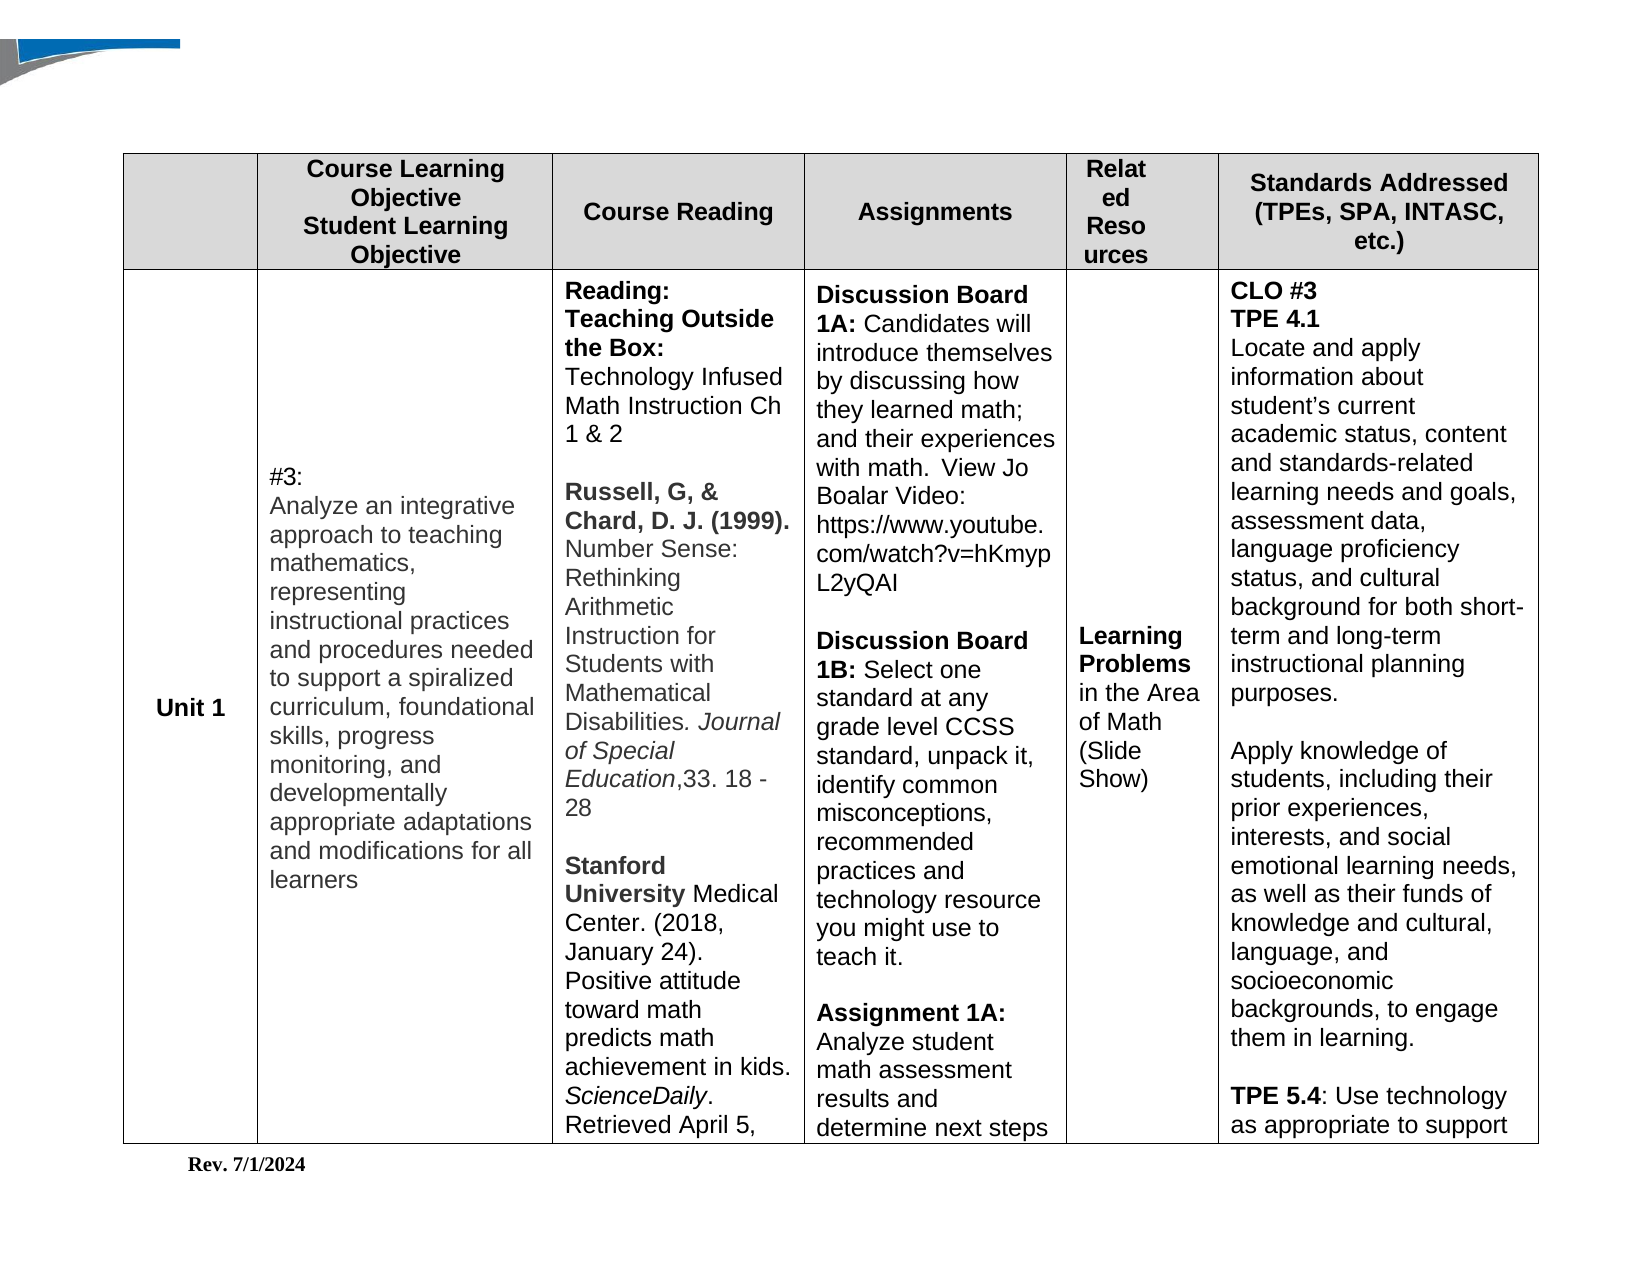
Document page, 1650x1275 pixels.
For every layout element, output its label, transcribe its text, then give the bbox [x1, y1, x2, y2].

table_cell CLO #3 TPE 4.1 Locate and apply information about student’s current academic status, content and standards-related learning needs and goals, assessment data, language proficiency status, and cultural background for both short- term and long-term instructional planning purposes. Apply knowledge of students, including their prior experiences, interests, and social emotional learning needs, as well as their funds of knowledge and cultural, language, and socioeconomic backgrounds, to engage them in learning. TPE 5.4: Use technology as appropriate to support [1219, 270, 1538, 1143]
table_cell Reading: Teaching Outside the Box: Technology Infused Math Instruction Ch 1 & 2 Russell, G, & Chard, D. J. (1999). Number Sense: Rethinking Arithmetic Instruction for Students with Mathematical Disabilities. Journal of Special Education,33. 18 - 28 Stanford University Medical Center. (2018, January 24). Positive attitude toward math predicts math achievement in kids. ScienceDaily. Retrieved April 5, [553, 270, 804, 1143]
table_cell Learning Problems in the Area of Math (Slide Show) [1067, 270, 1218, 1143]
table_header Course Reading [553, 154, 804, 269]
table_header [124, 154, 257, 269]
table_cell #3: Analyze an integrative approach to teaching mathematics, representing instructional practices and procedures needed to support a spiralized curriculum, foundational skills, progress monitoring, and developmentally appropriate adaptations and modifications for all learners [258, 270, 552, 1143]
table_header Course Learning Objective Student Learning Objective [258, 154, 552, 269]
table_cell Unit 1 [124, 270, 257, 1143]
table_header Assignments [805, 154, 1066, 269]
table_header Standards Addressed (TPEs, SPA, INTASC, etc.) [1219, 154, 1538, 269]
picture [0, 39, 181, 87]
table_cell Discussion Board 1A: Candidates will introduce themselves by discussing how they learned math; and their experiences with math. View Jo Boalar Video: https://www.youtube. com/watch?v=hKmyp L2yQAI Discussion Board 1B: Select one standard at any grade level CCSS standard, unpack it, identify common misconceptions, recommended practices and technology resource you might use to teach it. Assignment 1A: Analyze student math assessment results and determine next steps [805, 270, 1066, 1143]
table_header Relat ed Reso urces [1067, 154, 1218, 269]
